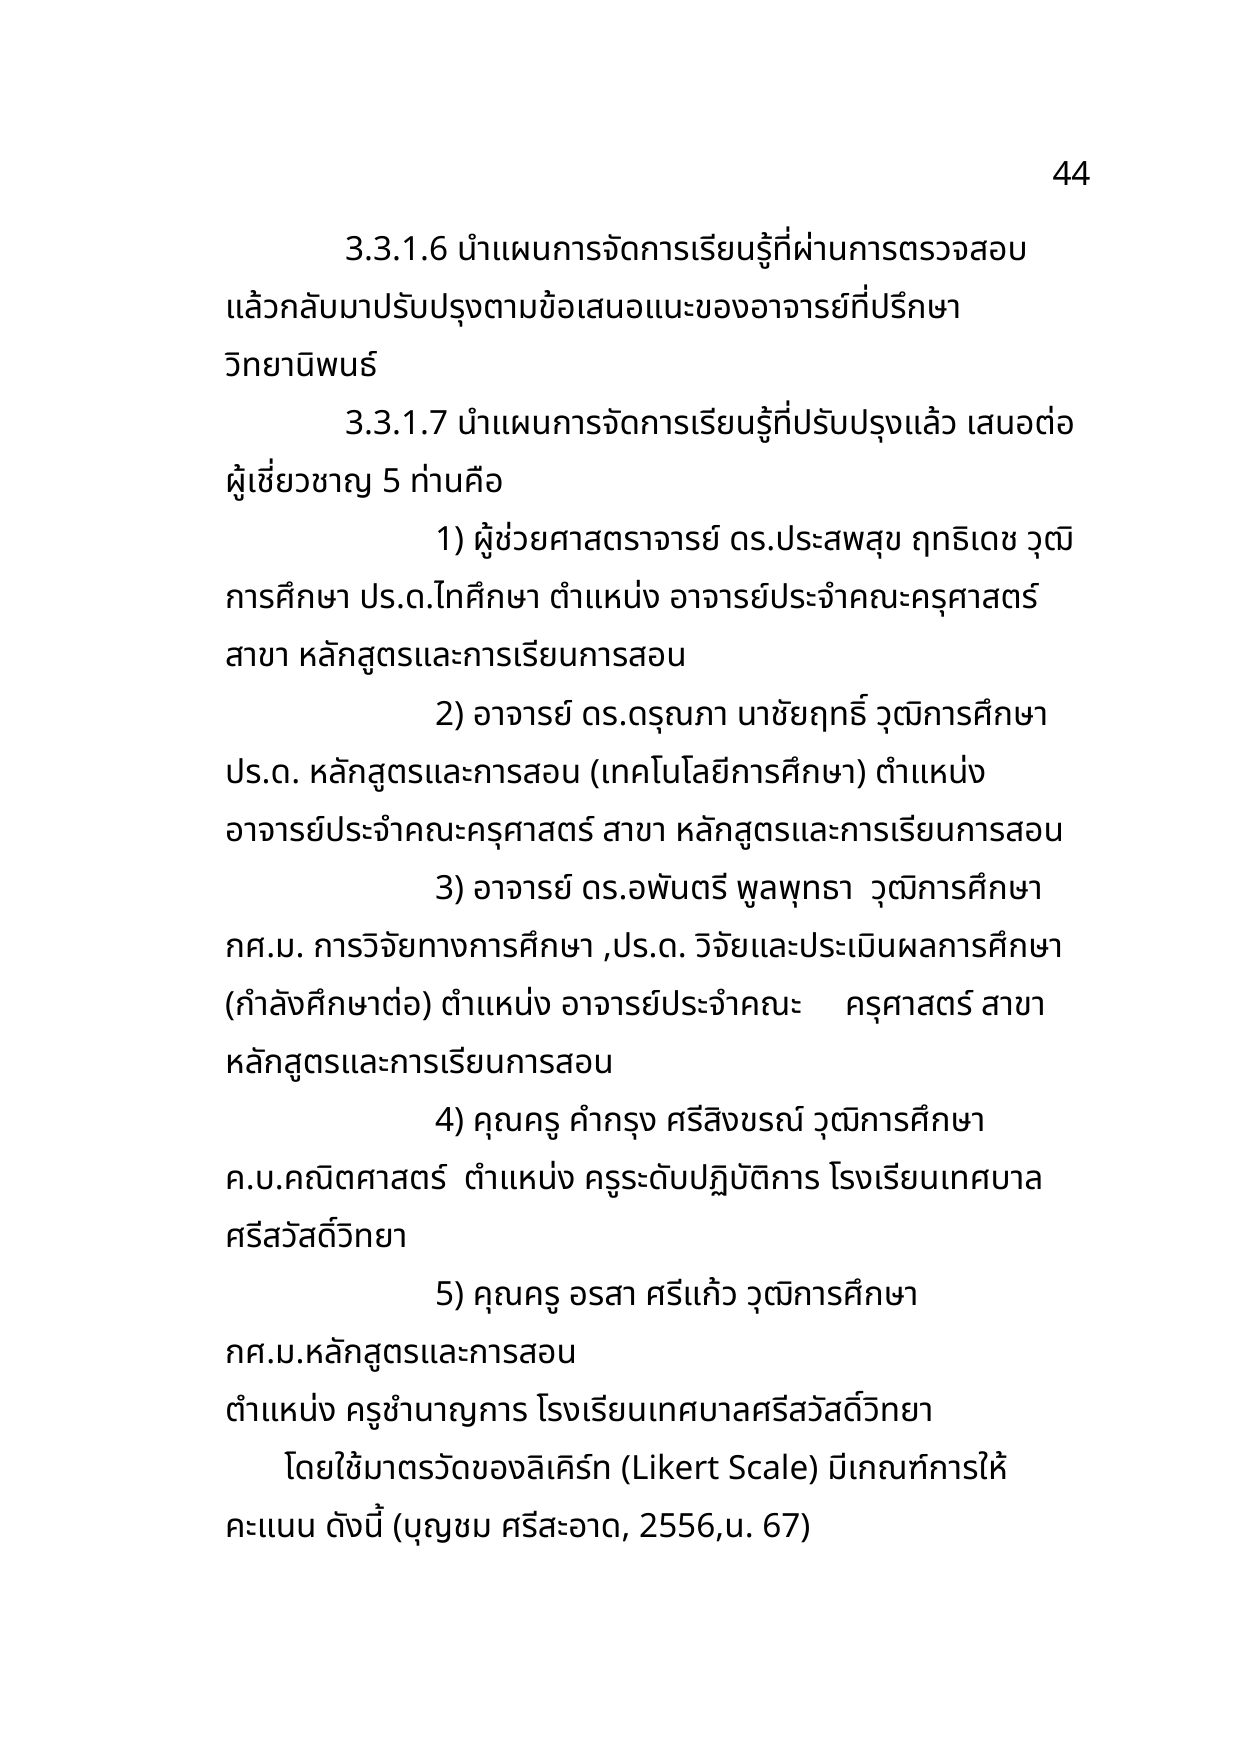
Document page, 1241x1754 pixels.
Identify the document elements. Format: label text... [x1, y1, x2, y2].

text โดยใช้มาตรวัดของลิเคิร์ท (Likert Scale) มีเกณฑ์การให้คะแนน ดังนี้ (บุญชม ศรีสะอาด, 2556,น. 67) [225, 1444, 1090, 1553]
text 5) คุณครู อรสา ศรีแก้ว วุฒิการศึกษา กศ.ม.หลักสูตรและการสอน [225, 1270, 1090, 1379]
text 1) ผู้ช่วยศาสตราจารย์ ดร.ประสพสุข ฤทธิเดช วุฒิการศึกษา ปร.ด.ไทศึกษา ตำแหน่ง อาจารย์ประจำคณะครุศาสตร์ สาขา หลักสูตรและการเรียนการสอน [225, 515, 1090, 682]
text ตำแหน่ง ครูชำนาญการ โรงเรียนเทศบาลศรีสวัสดิ์วิทยา [225, 1386, 1090, 1437]
text 4) คุณครู คำกรุง ศรีสิงขรณ์ วุฒิการศึกษา ค.บ.คณิตศาสตร์ ตำแหน่ง ครูระดับปฏิบัติการ โรงเรียนเทศบาลศรีสวัสดิ์วิทยา [225, 1096, 1090, 1262]
text 3.3.1.7 นำแผนการจัดการเรียนรู้ที่ปรับปรุงแล้ว เสนอต่อผู้เชี่ยวชาญ 5 ท่านคือ [225, 399, 1090, 508]
text 3) อาจารย์ ดร.อพันตรี พูลพุทธา วุฒิการศึกษา กศ.ม. การวิจัยทางการศึกษา ,ปร.ด. วิจัยและประเมินผลการศึกษา (กำลังศึกษาต่อ) ตำแหน่ง อาจารย์ประจำคณะ ครุศาสตร์ สาขา หลักสูตรและการเรียนการสอน [225, 863, 1090, 1088]
text 3.3.1.6 นำแผนการจัดการเรียนรู้ที่ผ่านการตรวจสอบ แล้วกลับมาปรับปรุงตามข้อเสนอแนะของอาจารย์ที่ปรึกษาวิทยานิพนธ์ [225, 225, 1090, 391]
text 2) อาจารย์ ดร.ดรุณภา นาชัยฤทธิ์ วุฒิการศึกษา ปร.ด. หลักสูตรและการสอน (เทคโนโลยีการศึกษา) ตำแหน่ง อาจารย์ประจำคณะครุศาสตร์ สาขา หลักสูตรและการเรียนการสอน [225, 689, 1090, 856]
